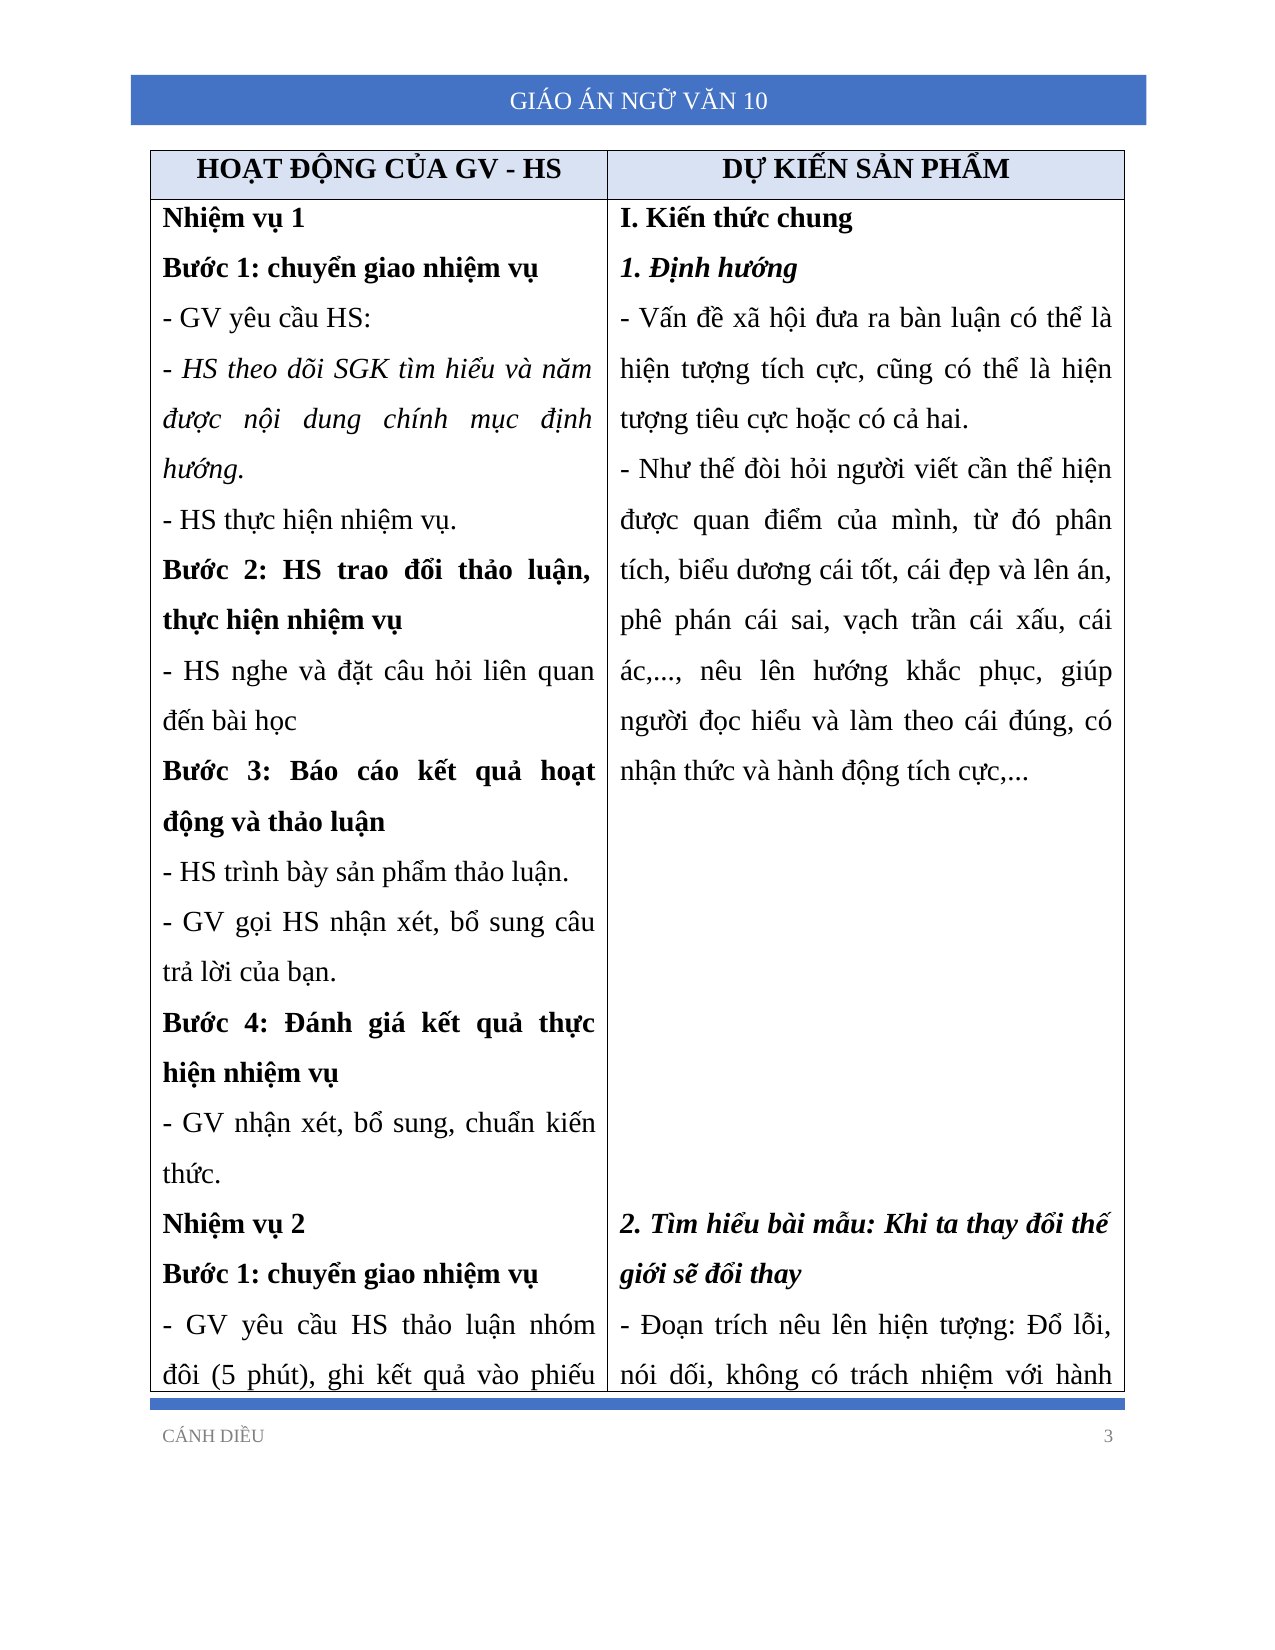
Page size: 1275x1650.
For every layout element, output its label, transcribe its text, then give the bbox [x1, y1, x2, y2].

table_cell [151, 200, 607, 1391]
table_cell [608, 200, 1124, 1391]
table_header HOẠT ĐỘNG CỦA GV - HS [151, 151, 607, 199]
table_header DỰ KIẾN SẢN PHẨM [608, 151, 1124, 199]
